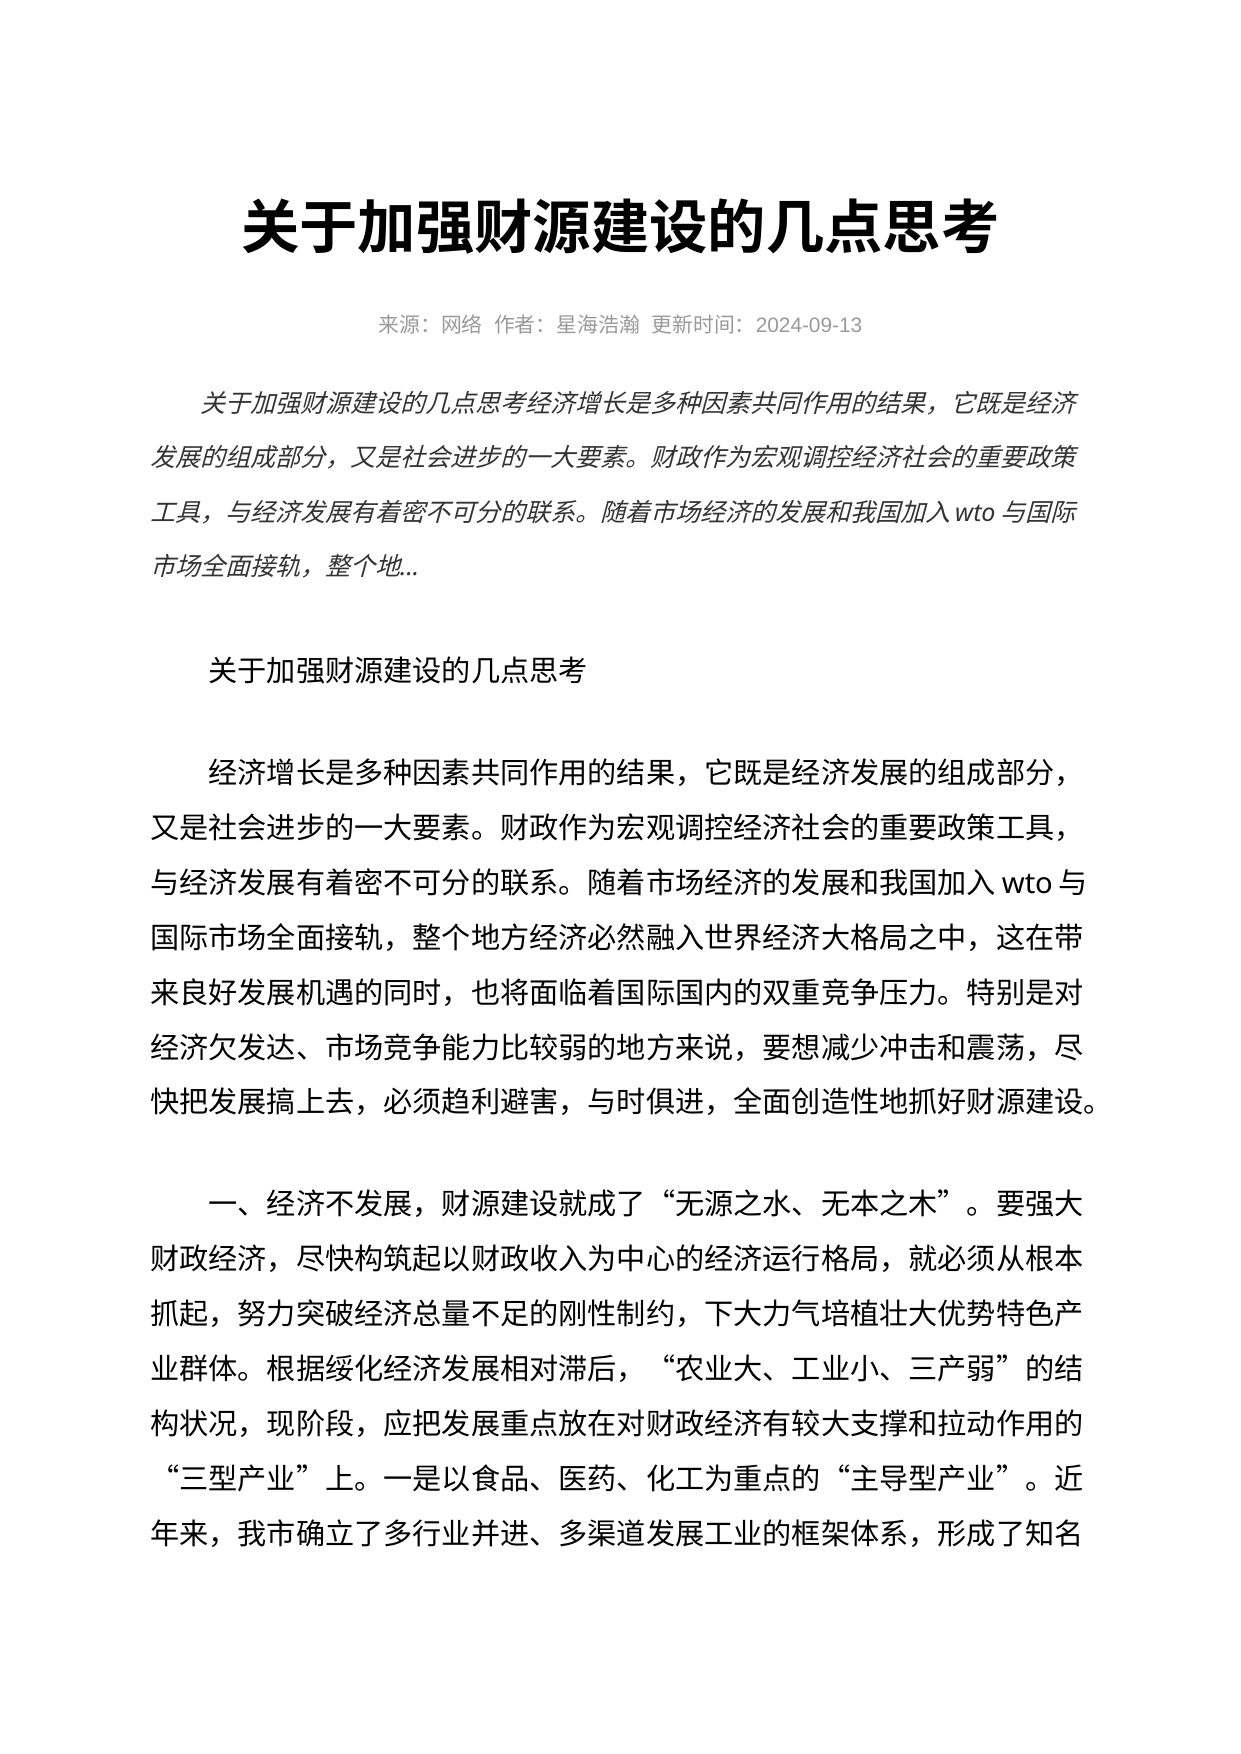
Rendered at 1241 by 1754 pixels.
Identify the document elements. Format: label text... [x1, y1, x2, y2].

subtitle 关于加强财源建设的几点思考 [150, 181, 1090, 266]
text 来源：网络 作者：星海浩瀚 更新时间：2024-09-13 [150, 313, 1090, 337]
text 关于加强财源建设的几点思考经济增长是多种因素共同作用的结果，它既是经济发展的组成部分，又是社会进步的一大要素。财政作为宏观调控经济社会的重要政策工具，与经济发展有着密不可分的联系。随着市场经济的发展和我国加入wto与国际市场全面接轨，整个地... [150, 383, 1090, 583]
text 关于加强财源建设的几点思考 [150, 648, 1090, 690]
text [150, 1181, 1090, 1552]
text 经济增长是多种因素共同作用的结果，它既是经济发展的组成部分，又是社会进步的一大要素。财政作为宏观调控经济社会的重要政策工具，与经济发展有着密不可分的联系。随着市场经济的发展和我国加入wto与国际市场全面接轨，整个地方经济必然融入世界经济大格局之中，这在带来良好发展机遇的同时，也将面临着国际国内的双重竞争压力。特别是对经济欠发达、市场竞争能力比较弱的地方来说，要想减少冲击和震荡，尽快把发展搞上去，必须趋利避害，与时俱进，全面创造性地抓好财源建设。 [150, 749, 1090, 1121]
